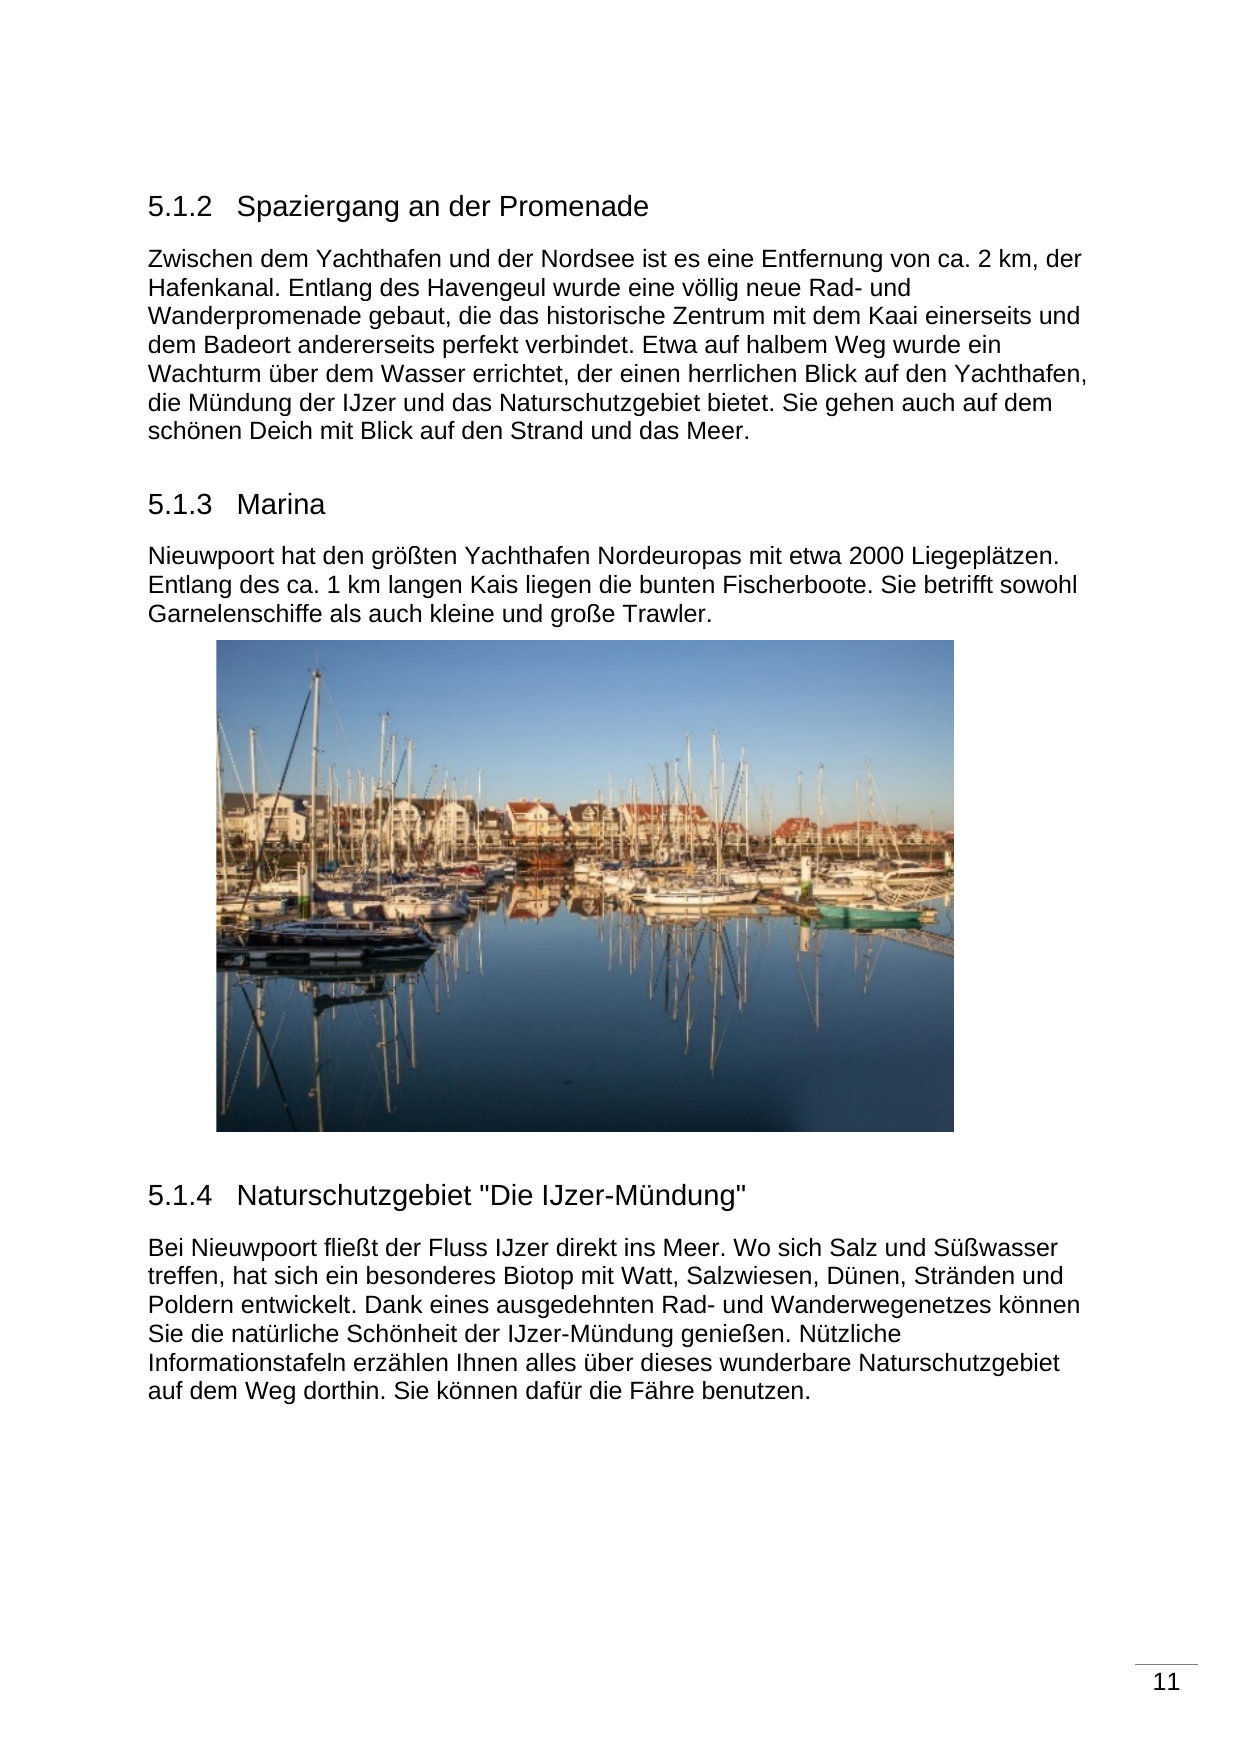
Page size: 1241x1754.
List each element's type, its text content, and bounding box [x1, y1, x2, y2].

picture [216, 640, 954, 1132]
text Nieuwpoort hat den größten Yachthafen Nordeuropas mit etwa 2000 Liegeplätzen. Entlang des ca. 1 km langen Kais liegen die bunten Fischerboote. Sie betrifft sowohl Garnelenschiffe als auch kleine und große Trawler. [148, 541, 1092, 627]
text Bei Nieuwpoort fließt der Fluss IJzer direkt ins Meer. Wo sich Salz und Süßwasser treffen, hat sich ein besonderes Biotop mit Watt, Salzwiesen, Dünen, Stränden und Poldern entwickelt. Dank eines ausgedehnten Rad- und Wanderwegenetzes können Sie die natürliche Schönheit der IJzer-Mündung genießen. Nützliche Informationstafeln erzählen Ihnen alles über dieses wunderbare Naturschutzgebiet auf dem Weg dorthin. Sie können dafür die Fähre benutzen. [148, 1232, 1092, 1405]
subtitle 5.1.3 Marina [148, 487, 1092, 520]
subtitle 5.1.2 Spaziergang an der Promenade [148, 189, 1092, 223]
text Zwischen dem Yachthafen und der Nordsee ist es eine Entfernung von ca. 2 km, der Hafenkanal. Entlang des Havengeul wurde eine völlig neue Rad- und Wanderpromenade gebaut, die das historische Zentrum mit dem Kaai einerseits und dem Badeort andererseits perfekt verbindet. Etwa auf halbem Weg wurde ein Wachturm über dem Wasser errichtet, der einen herrlichen Blick auf den Yachthafen, die Mündung der IJzer und das Naturschutzgebiet bietet. Sie gehen auch auf dem schönen Deich mit Blick auf den Strand und das Meer. [148, 244, 1092, 445]
subtitle 5.1.4 Naturschutzgebiet "Die IJzer-Mündung" [148, 1178, 1092, 1212]
